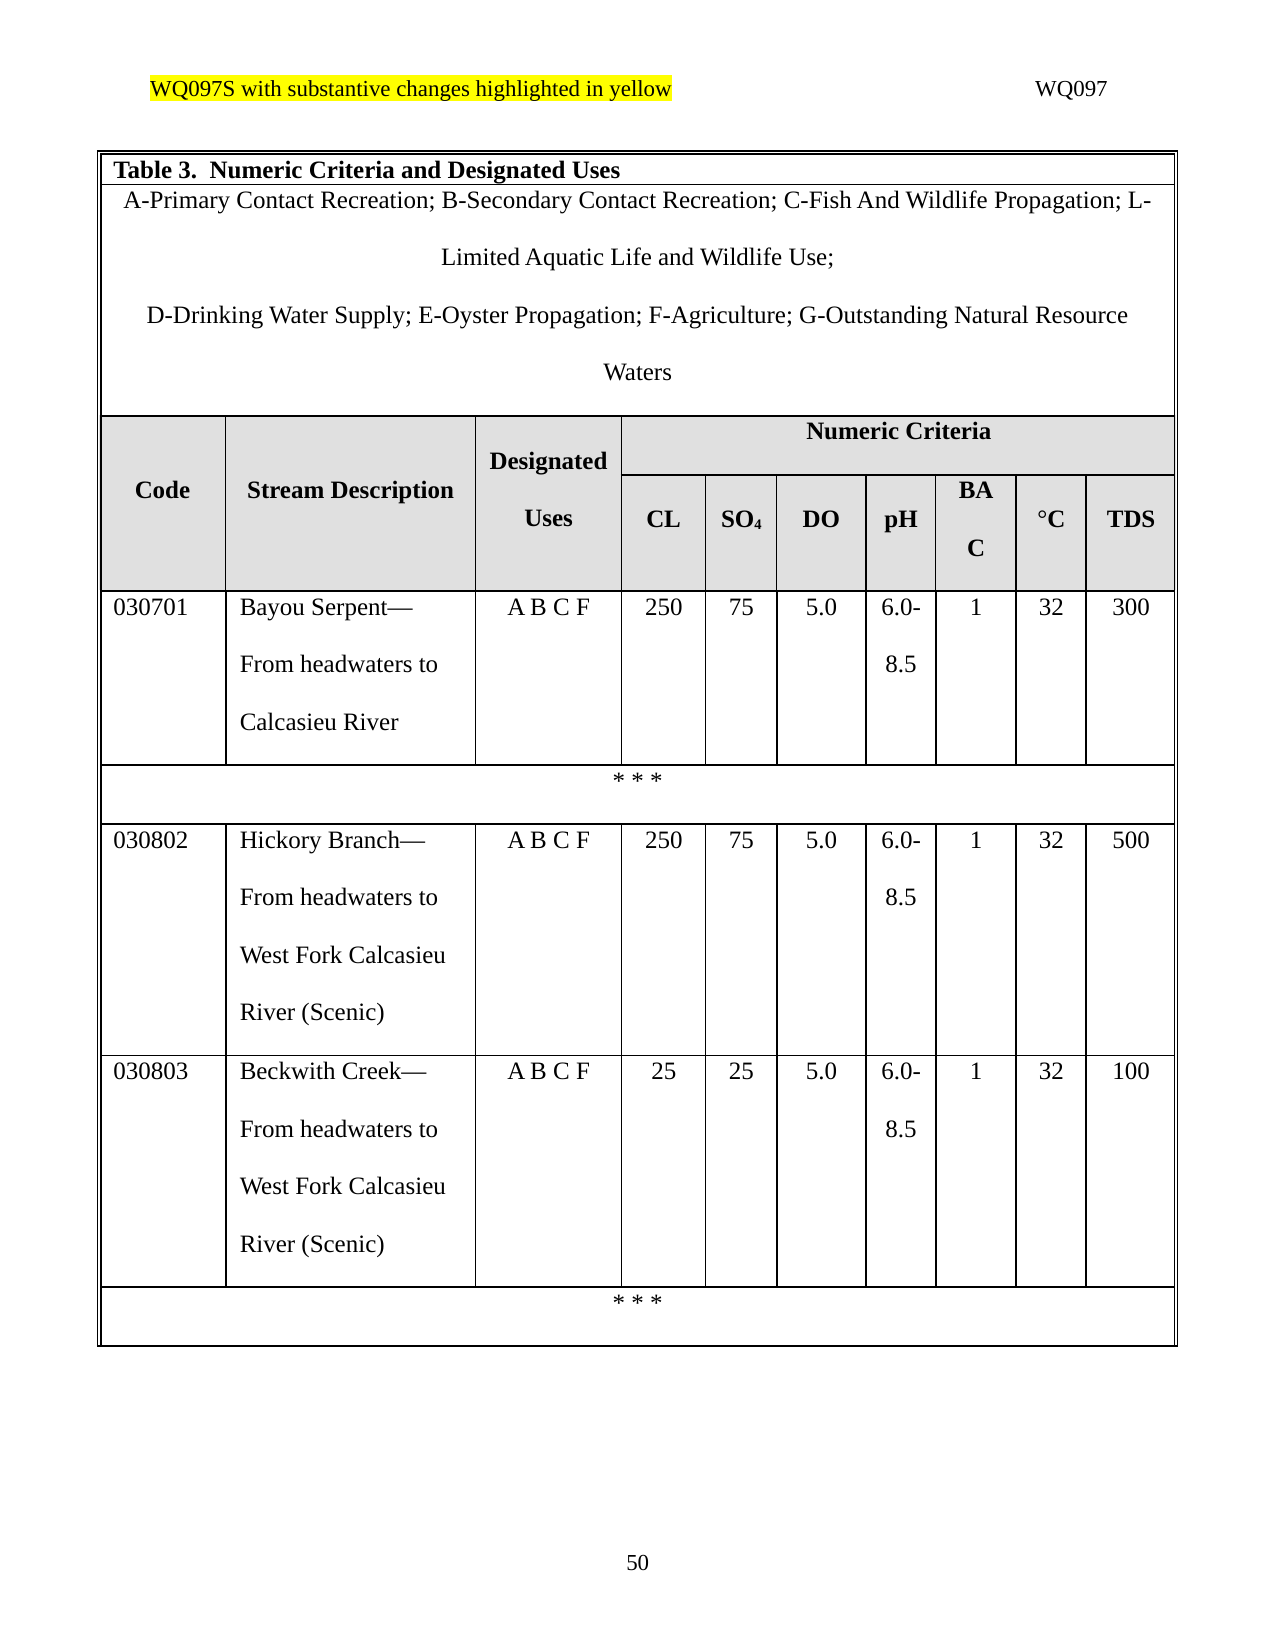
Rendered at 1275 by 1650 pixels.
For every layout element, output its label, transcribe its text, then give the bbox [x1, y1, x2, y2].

table_cell 25 [622, 1056, 705, 1286]
table_cell 6.0-8.5 [867, 592, 935, 764]
table_cell 250 [622, 592, 705, 764]
table_cell * * * [102, 766, 1174, 823]
table_cell * * * [102, 1288, 1174, 1345]
table_cell Code [102, 417, 225, 590]
table_cell 32 [1017, 1056, 1085, 1286]
table_cell A B C F [476, 825, 621, 1055]
table_header Table 3. Numeric Criteria and Designated Uses [102, 155, 1174, 183]
table_cell 300 [1087, 592, 1174, 764]
table_cell CL [622, 476, 705, 590]
table_cell 1 [937, 1056, 1015, 1286]
table_cell 32 [1017, 825, 1085, 1055]
table_cell 5.0 [778, 592, 865, 764]
table_cell 500 [1087, 825, 1174, 1055]
table_cell 25 [706, 1056, 776, 1286]
table_cell 1 [937, 825, 1015, 1055]
table_cell BAC [936, 476, 1015, 590]
table_cell 030701 [102, 592, 225, 764]
table_cell 75 [706, 825, 776, 1055]
table_cell Designated Uses [476, 417, 621, 590]
table_cell A B C F [476, 592, 621, 764]
table_cell A-Primary Contact Recreation; B-Secondary Contact Recreation; C-Fish And Wildlife Propagation; L-Limited Aquatic Life and Wildlife Use; D-Drinking Water Supply; E-Oyster Propagation; F-Agriculture; G-Outstanding Natural Resource Waters [102, 185, 1174, 415]
table_cell 5.0 [778, 1056, 865, 1286]
table_cell 030802 [102, 825, 225, 1055]
table_cell 250 [622, 825, 705, 1055]
table_cell 100 [1087, 1056, 1174, 1286]
table_cell Numeric Criteria [622, 417, 1174, 474]
table_cell 6.0-8.5 [867, 825, 935, 1055]
table_cell A B C F [476, 1056, 621, 1286]
table_cell 6.0-8.5 [867, 1056, 935, 1286]
table_cell 5.0 [778, 825, 865, 1055]
table_cell 32 [1017, 592, 1085, 764]
table_cell 1 [937, 592, 1015, 764]
table_cell SO4 [706, 476, 776, 590]
table_cell TDS [1087, 476, 1174, 590]
table_cell Beckwith Creek—From headwaters to West Fork Calcasieu River (Scenic) [227, 1056, 475, 1286]
table_cell Hickory Branch—From headwaters to West Fork Calcasieu River (Scenic) [227, 825, 475, 1055]
table_cell DO [777, 476, 865, 590]
table_cell pH [867, 476, 935, 590]
table_cell Stream Description [226, 417, 475, 590]
table_cell 030803 [102, 1056, 225, 1286]
table_cell Bayou Serpent—From headwaters to Calcasieu River [227, 592, 475, 764]
table_cell °C [1017, 476, 1085, 590]
table_cell 75 [706, 592, 776, 764]
